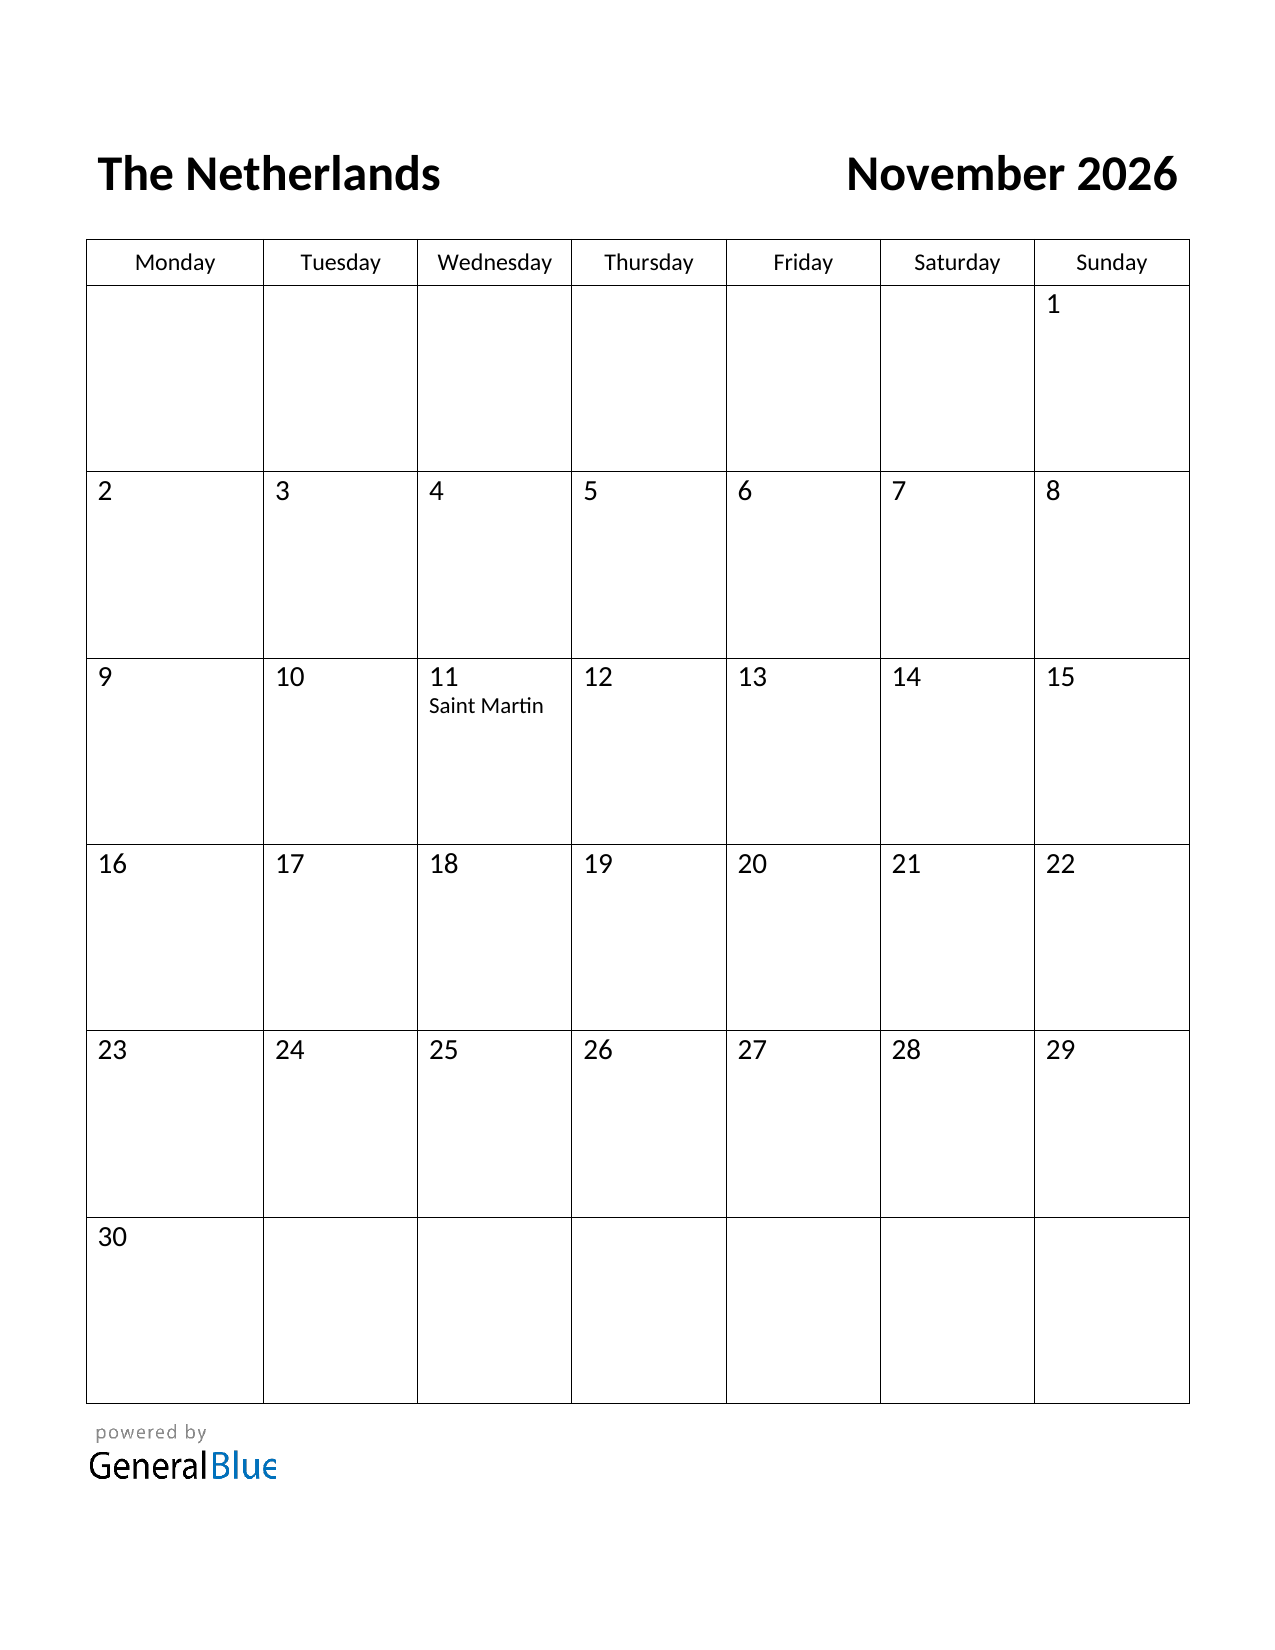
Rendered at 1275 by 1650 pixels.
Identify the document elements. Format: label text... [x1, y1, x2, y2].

table_cell Thursday [572, 240, 726, 284]
table_cell 20 [727, 845, 880, 877]
table_cell 30 [87, 1218, 263, 1250]
table_cell 24 [264, 1031, 417, 1064]
table_cell [572, 286, 726, 318]
table_cell [87, 318, 263, 471]
table_cell 11 [418, 659, 571, 691]
table_cell 23 [87, 1031, 263, 1064]
table_cell [86, 1404, 1189, 1502]
table_cell 16 [87, 845, 263, 877]
table_cell [572, 878, 726, 1030]
table_cell Monday [87, 240, 263, 284]
table_cell [87, 1250, 263, 1403]
table_cell [572, 505, 726, 657]
table_cell [727, 1064, 880, 1217]
table_cell [881, 318, 1034, 471]
table_cell [264, 318, 417, 471]
table_cell [264, 1218, 417, 1250]
table_cell [572, 318, 726, 471]
table_cell 9 [87, 659, 263, 691]
table_cell Saint Martin [418, 691, 571, 844]
table_cell Tuesday [264, 240, 417, 284]
table_cell [264, 1064, 417, 1217]
table_cell [1035, 878, 1189, 1030]
table_cell 27 [727, 1031, 880, 1064]
table_cell [418, 286, 571, 318]
table_cell 3 [264, 472, 417, 504]
table_cell [418, 1064, 571, 1217]
table_cell 15 [1035, 659, 1189, 691]
table_cell 26 [572, 1031, 726, 1064]
table_cell [572, 1250, 726, 1403]
table_cell 12 [572, 659, 726, 691]
table_cell [1035, 1250, 1189, 1403]
table_cell [881, 691, 1034, 844]
table_cell [418, 878, 571, 1030]
table_cell 2 [87, 472, 263, 504]
table_cell [264, 505, 417, 657]
table_cell [727, 1250, 880, 1403]
table_cell 8 [1035, 472, 1189, 504]
table_cell [881, 1250, 1034, 1403]
table_cell [727, 505, 880, 657]
table_cell 19 [572, 845, 726, 877]
table_cell [264, 878, 417, 1030]
table_cell [881, 286, 1034, 318]
table_cell [727, 878, 880, 1030]
table_cell 5 [572, 472, 726, 504]
table_cell [87, 286, 263, 318]
table_cell [881, 505, 1034, 657]
picture [88, 1421, 276, 1484]
table_cell [881, 1218, 1034, 1250]
table_cell [727, 1218, 880, 1250]
table_cell [572, 691, 726, 844]
table_cell [1035, 1064, 1189, 1217]
table_cell 10 [264, 659, 417, 691]
table_cell 17 [264, 845, 417, 877]
table_cell [87, 1064, 263, 1217]
table_cell [418, 1218, 571, 1250]
table_cell 28 [881, 1031, 1034, 1064]
table_cell 21 [881, 845, 1034, 877]
table_cell 7 [881, 472, 1034, 504]
table_header The Netherlands [86, 105, 572, 239]
table_cell 1 [1035, 286, 1189, 318]
table_cell [264, 1250, 417, 1403]
table_cell Wednesday [418, 240, 571, 284]
table_cell [1035, 318, 1189, 471]
table_cell 25 [418, 1031, 571, 1064]
table_cell 4 [418, 472, 571, 504]
table_cell [264, 691, 417, 844]
table_cell 29 [1035, 1031, 1189, 1064]
table_cell [87, 505, 263, 657]
table_cell [727, 286, 880, 318]
table_cell [727, 318, 880, 471]
table_cell [881, 1064, 1034, 1217]
table_cell [87, 878, 263, 1030]
table_cell [572, 1064, 726, 1217]
table_cell [881, 878, 1034, 1030]
table_cell [264, 286, 417, 318]
table_cell 13 [727, 659, 880, 691]
table_cell [727, 691, 880, 844]
table_cell [572, 1218, 726, 1250]
table_cell Saturday [881, 240, 1034, 284]
table_cell [418, 505, 571, 657]
table_cell 22 [1035, 845, 1189, 877]
table_cell [418, 1250, 571, 1403]
table_cell [1035, 505, 1189, 657]
table_cell 18 [418, 845, 571, 877]
table_cell Friday [727, 240, 880, 284]
table_cell [418, 318, 571, 471]
table_cell 14 [881, 659, 1034, 691]
table_cell [87, 691, 263, 844]
table_cell Sunday [1035, 240, 1189, 284]
table_cell 6 [727, 472, 880, 504]
table_header November 2026 [572, 105, 1189, 239]
table_cell [1035, 691, 1189, 844]
table_cell [1035, 1218, 1189, 1250]
